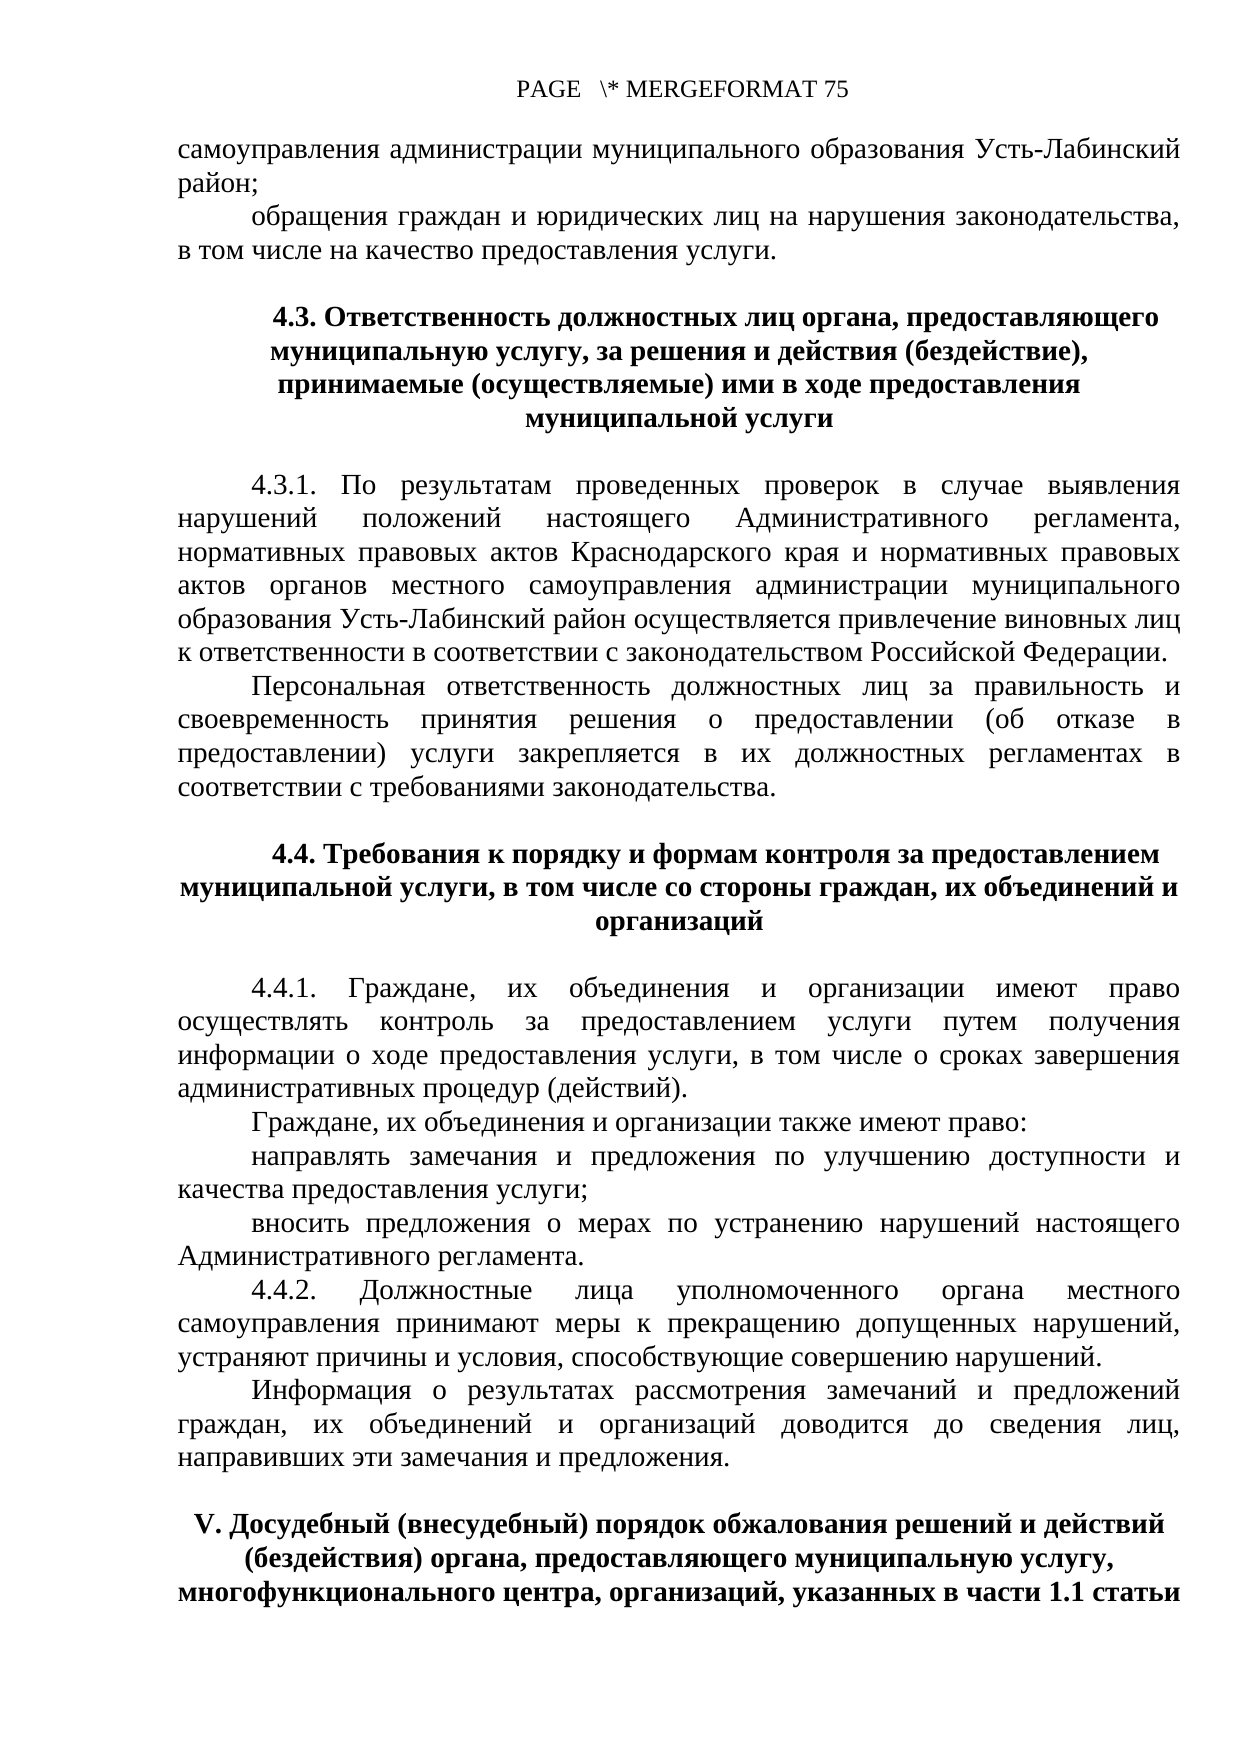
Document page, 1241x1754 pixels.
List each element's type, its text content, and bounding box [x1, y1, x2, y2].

text 4.3. Ответственность должностных лиц органа, предоставляющего муниципальную услугу, за решения и действия (бездействие), принимаемые (осуществляемые) ими в ходе предоставления муниципальной услуги [177, 299, 1181, 433]
text направлять замечания и предложения по улучшению доступности и качества предоставления услуги; [177, 1138, 1181, 1205]
text Персональная ответственность должностных лиц за правильность и своевременность принятия решения о предоставлении (об отказе в предоставлении) услуги закрепляется в их должностных регламентах в соответствии с требованиями законодательства. [177, 668, 1181, 802]
text Граждане, их объединения и организации также имеют право: [177, 1104, 1181, 1138]
text 4.4.2. Должностные лица уполномоченного органа местного самоуправления принимают меры к прекращению допущенных нарушений, устраняют причины и условия, способствующие совершению нарушений. [177, 1272, 1181, 1372]
text Информация о результатах рассмотрения замечаний и предложений граждан, их объединений и организаций доводится до сведения лиц, направивших эти замечания и предложения. [177, 1372, 1181, 1473]
text 4.4.1. Граждане, их объединения и организации имеют право осуществлять контроль за предоставлением услуги путем получения информации о ходе предоставления услуги, в том числе о сроках завершения административных процедур (действий). [177, 970, 1181, 1104]
text обращения граждан и юридических лиц на нарушения законодательства, в том числе на качество предоставления услуги. [177, 198, 1181, 266]
text 4.3.1. По результатам проведенных проверок в случае выявления нарушений положений настоящего Административного регламента, нормативных правовых актов Краснодарского края и нормативных правовых актов органов местного самоуправления администрации муниципального образования Усть-Лабинский район осуществляется привлечение виновных лиц к ответственности в соответствии с законодательством Российской Федерации. [177, 467, 1181, 668]
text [177, 1507, 1181, 1607]
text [177, 131, 1181, 198]
text 4.4. Требования к порядку и формам контроля за предоставлением муниципальной услуги, в том числе со стороны граждан, их объединений и организаций [177, 836, 1181, 936]
text вносить предложения о мерах по устранению нарушений настоящего Административного регламента. [177, 1205, 1181, 1272]
